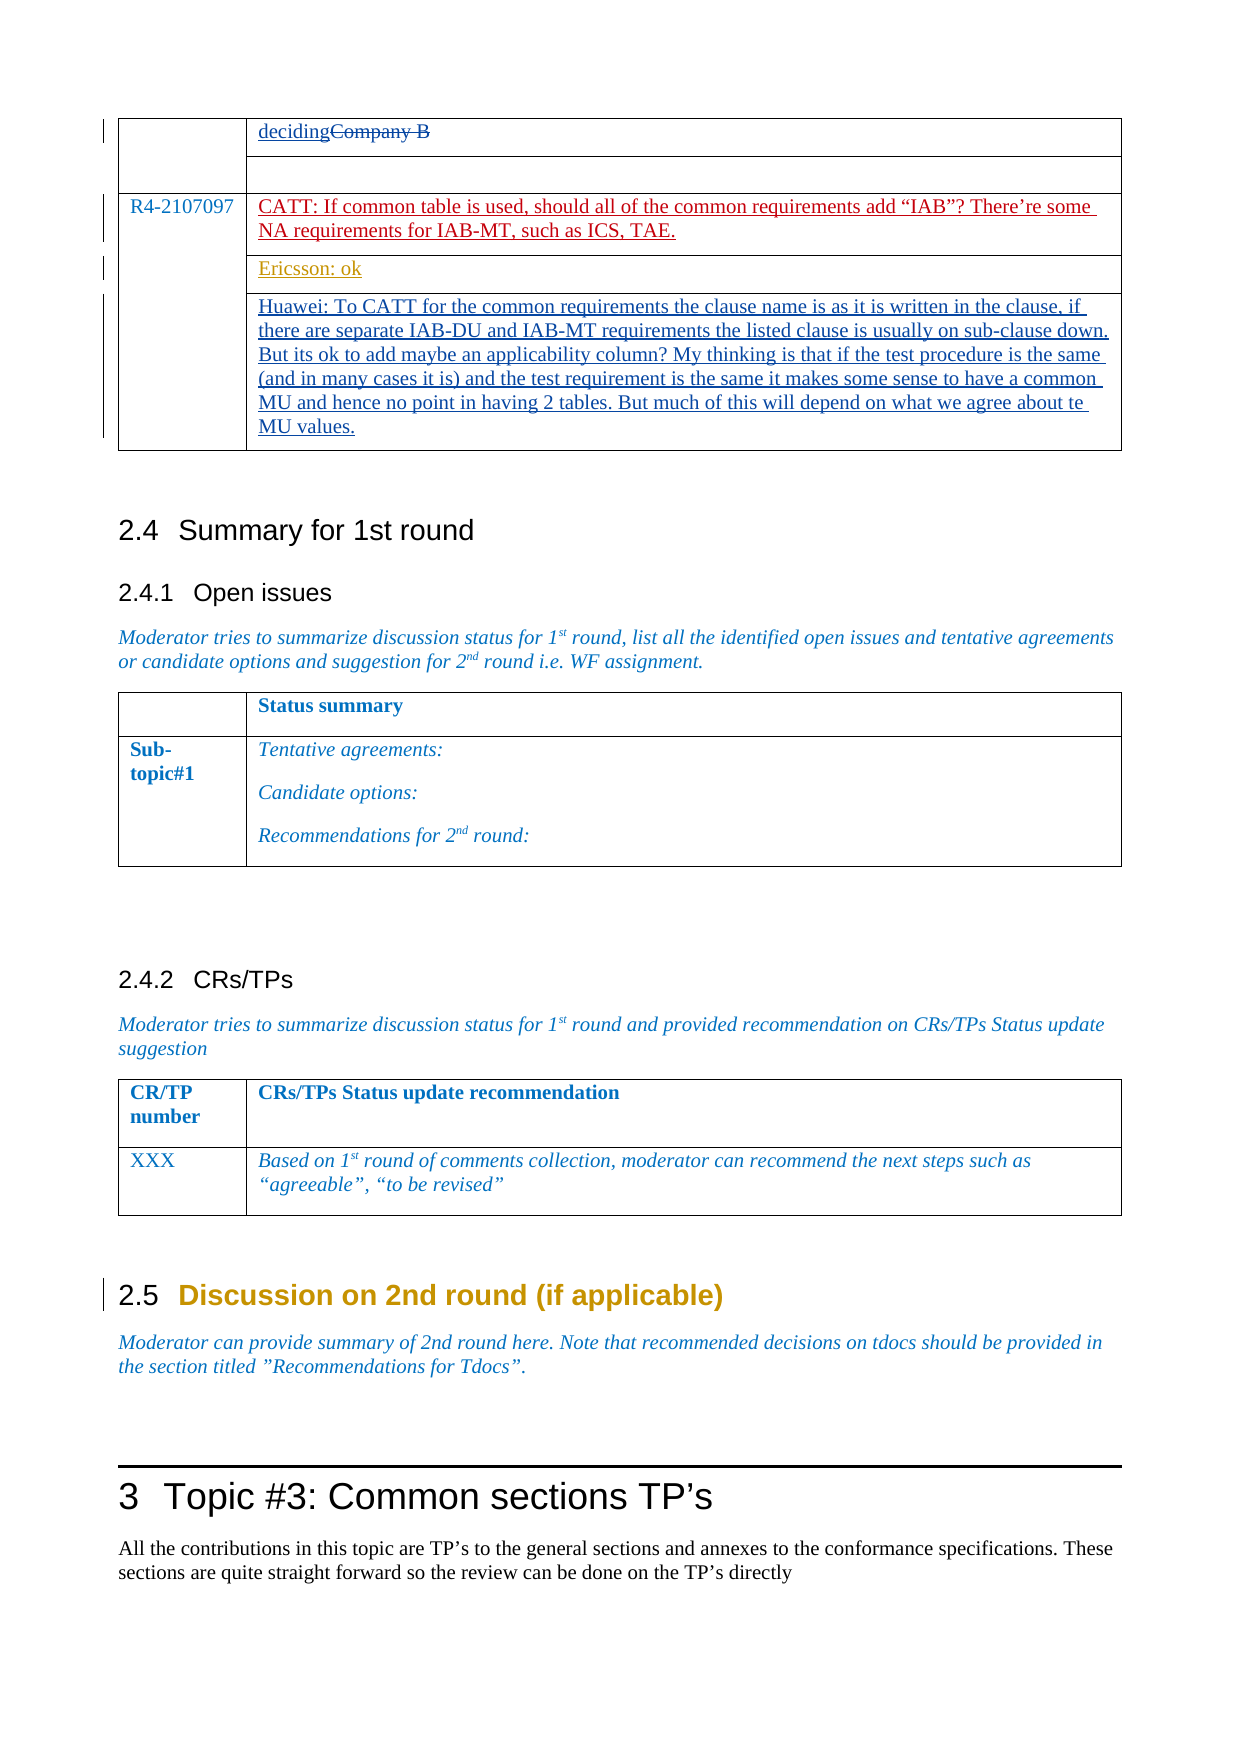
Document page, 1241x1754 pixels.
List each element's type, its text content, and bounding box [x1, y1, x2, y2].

table_cell [247, 194, 1121, 255]
subtitle Topic #3: Common sections TP’s [118, 1468, 1122, 1517]
table_header Status summary [247, 693, 1121, 736]
table_header CRs/TPs Status update recommendation [247, 1080, 1121, 1147]
table_cell Tentative agreements: Candidate options: Recommendations for 2nd round: [247, 737, 1121, 866]
table_cell R4-2107097 [119, 194, 246, 450]
subtitle Summary for 1st round [118, 513, 1122, 547]
text All the contributions in this topic are TP’s to the general sections and annexes to the conformance specifications. These sections are quite straight forward so the review can be done on the TP’s directly [118, 1536, 1122, 1584]
table_cell [247, 157, 1121, 193]
table_cell XXX [119, 1148, 246, 1215]
text Moderator tries to summarize discussion status for 1st round and provided recommendation on CRs/TPs Status update suggestion [118, 1012, 1122, 1060]
table_header CR/TP number [119, 1080, 246, 1147]
subtitle Discussion on 2nd round (if applicable) [118, 1277, 1122, 1311]
table_cell [247, 119, 1121, 156]
text Moderator can provide summary of 2nd round here. Note that recommended decisions on tdocs should be provided in the section titled ”Recommendations for Tdocs”. [118, 1330, 1122, 1378]
subtitle CRs/TPs [118, 965, 1122, 993]
table_cell Sub-topic#1 [119, 737, 246, 866]
table_cell Based on 1st round of comments collection, moderator can recommend the next steps such as “agreeable”, “to be revised” [247, 1148, 1121, 1215]
table_header [119, 693, 246, 736]
text Moderator tries to summarize discussion status for 1st round, list all the identified open issues and tentative agreements or candidate options and suggestion for 2nd round i.e. WF assignment. [118, 625, 1122, 673]
table_cell [247, 294, 1121, 450]
table_cell [247, 256, 1121, 292]
subtitle Open issues [118, 578, 1122, 607]
